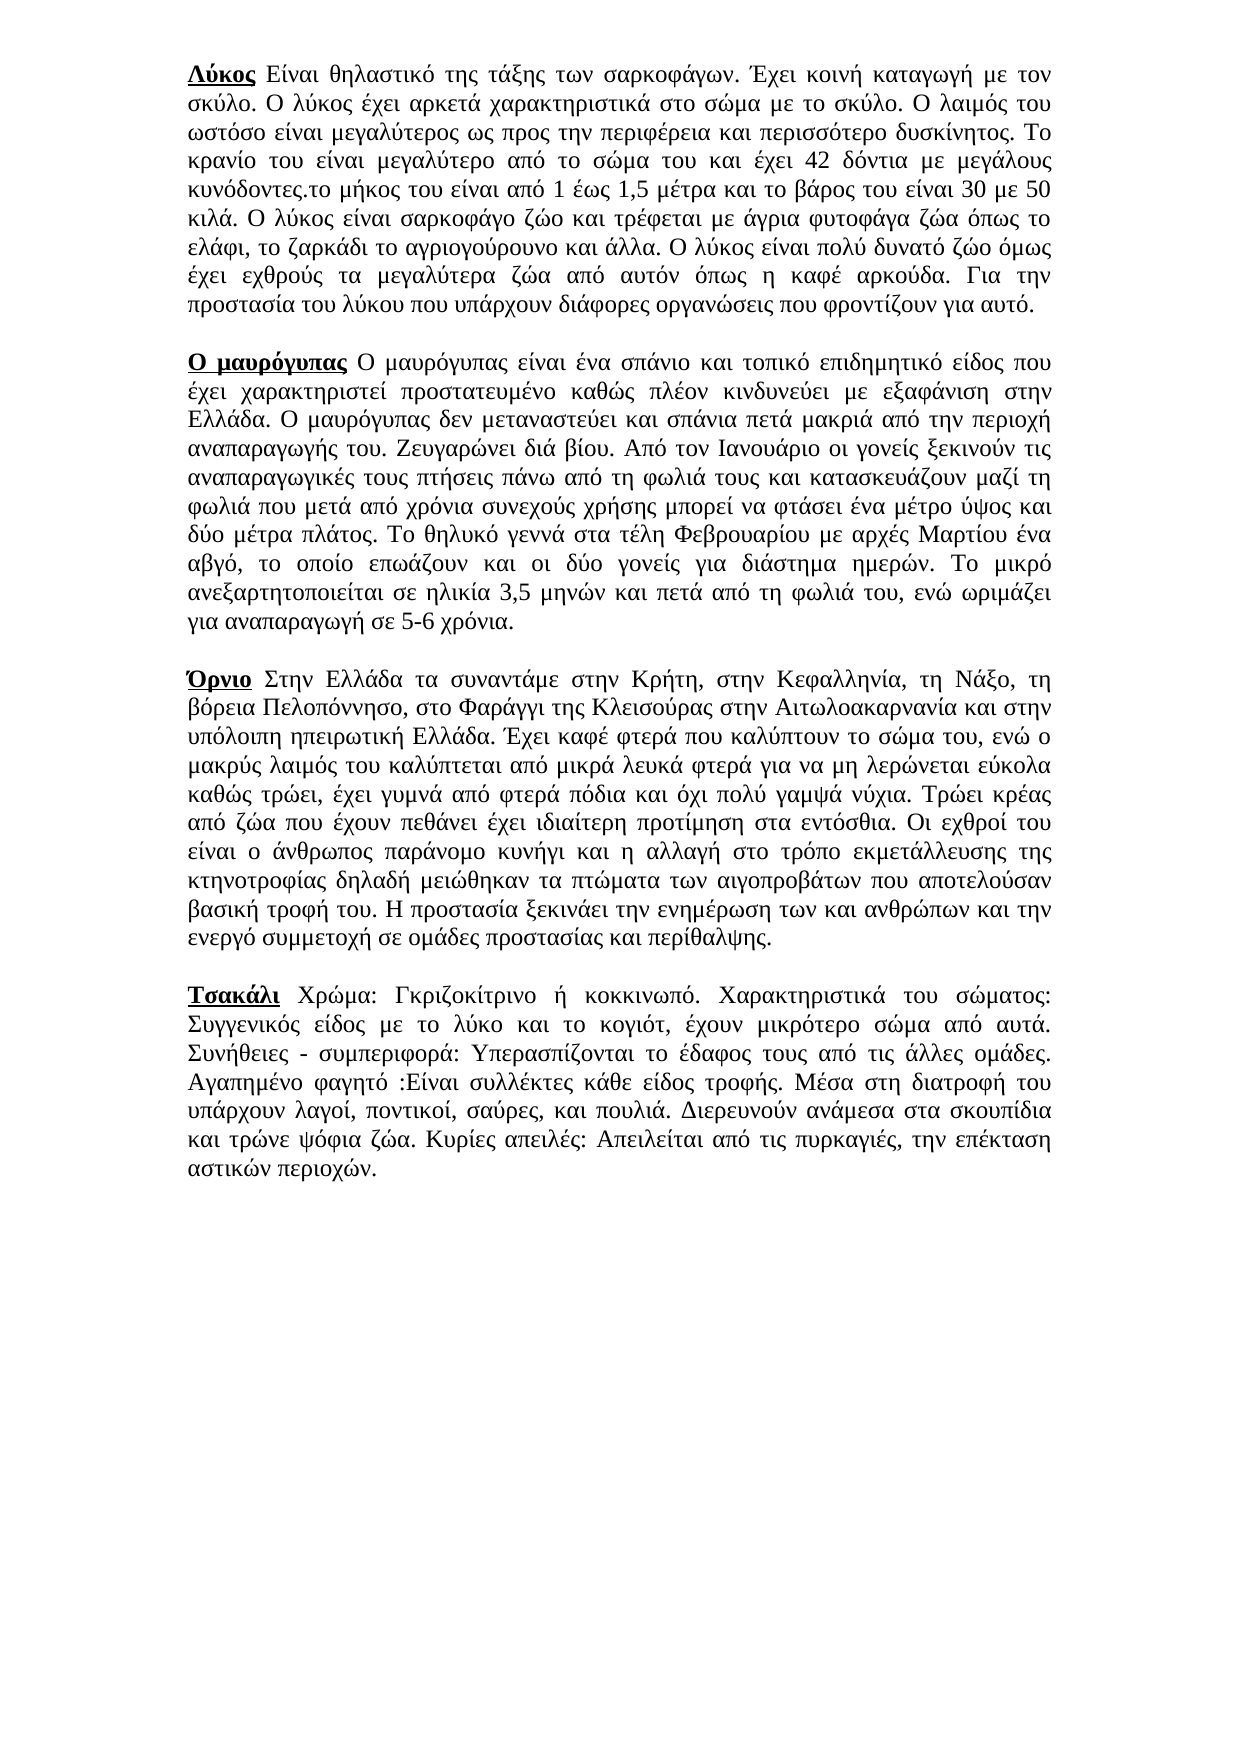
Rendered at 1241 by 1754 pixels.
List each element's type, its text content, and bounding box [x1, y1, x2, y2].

text O μαυρόγυπας Ο μαυρόγυπας είναι ένα σπάνιο και τοπικό επιδημητικό είδος που έχει χαρακτηριστεί προστατευμένο καθώς πλέον κινδυνεύει με εξαφάνιση στην Ελλάδα. Ο μαυρόγυπας δεν μεταναστεύει και σπάνια πετά μακριά από την περιοχή αναπαραγωγής του. Ζευγαρώνει διά βίου. Από τον Ιανουάριο οι γονείς ξεκινούν τις αναπαραγωγικές τους πτήσεις πάνω από τη φωλιά τους και κατασκευάζουν μαζί τη φωλιά που μετά από χρόνια συνεχούς χρήσης μπορεί να φτάσει ένα μέτρο ύψος και δύο μέτρα πλάτος. Το θηλυκό γεννά στα τέλη Φεβρουαρίου με αρχές Μαρτίου ένα αβγό, το οποίο επωάζουν και οι δύο γονείς για διάστημα ημερών. Το μικρό ανεξαρτητοποιείται σε ηλικία 3,5 μηνών και πετά από τη φωλιά του, ενώ ωριμάζει για αναπαραγωγή σε 5-6 χρόνια. [187, 347, 1053, 634]
text Τσακάλι Χρώμα: Γκριζοκίτρινο ή κοκκινωπό. Χαρακτηριστικά του σώματος: Συγγενικός είδος με το λύκο και το κογιότ, έχουν μικρότερο σώμα από αυτά. Συνήθειες - συμπεριφορά: Υπερασπίζονται το έδαφος τους από τις άλλες ομάδες. Αγαπημένο φαγητό :Είναι συλλέκτες κάθε είδος τροφής. Μέσα στη διατροφή του υπάρχουν λαγοί, ποντικοί, σαύρες, και πουλιά. Διερευνούν ανάμεσα στα σκουπίδια και τρώνε ψόφια ζώα. Κυρίες απειλές: Απειλείται από τις πυρκαγιές, την επέκταση αστικών περιοχών. [187, 980, 1053, 1182]
text Όρνιο Στην Ελλάδα τα συναντάμε στην Κρήτη, στην Κεφαλληνία, τη Νάξο, τη βόρεια Πελοπόννησο, στο Φαράγγι της Κλεισούρας στην Αιτωλοακαρνανία και στην υπόλοιπη ηπειρωτική Ελλάδα. Έχει καφέ φτερά που καλύπτουν το σώμα του, ενώ ο μακρύς λαιμός του καλύπτεται από μικρά λευκά φτερά για να μη λερώνεται εύκολα καθώς τρώει, έχει γυμνά από φτερά πόδια και όχι πολύ γαμψά νύχια. Τρώει κρέας από ζώα που έχουν πεθάνει έχει ιδιαίτερη προτίμηση στα εντόσθια. Οι εχθροί του είναι ο άνθρωπος παράνομο κυνήγι και η αλλαγή στο τρόπο εκμετάλλευσης της κτηνοτροφίας δηλαδή μειώθηκαν τα πτώματα των αιγοπροβάτων που αποτελούσαν βασική τροφή του. Η προστασία ξεκινάει την ενημέρωση των και ανθρώπων και την ενεργό συμμετοχή σε ομάδες προστασίας και περίθαλψης. [187, 664, 1053, 951]
text Λύκος Είναι θηλαστικό της τάξης των σαρκοφάγων. Έχει κοινή καταγωγή με τον σκύλο. Ο λύκος έχει αρκετά χαρακτηριστικά στο σώμα με το σκύλο. Ο λαιμός του ωστόσο είναι μεγαλύτερος ως προς την περιφέρεια και περισσότερο δυσκίνητος. Το κρανίο του είναι μεγαλύτερο από το σώμα του και έχει 42 δόντια με μεγάλους κυνόδοντες.το μήκος του είναι από 1 έως 1,5 μέτρα και το βάρος του είναι 30 με 50 κιλά. Ο λύκος είναι σαρκοφάγο ζώο και τρέφεται με άγρια φυτοφάγα ζώα όπως το ελάφι, το ζαρκάδι το αγριογούρουνο και άλλα. Ο λύκος είναι πολύ δυνατό ζώο όμως έχει εχθρούς τα μεγαλύτερα ζώα από αυτόν όπως η καφέ αρκούδα. Για την προστασία του λύκου που υπάρχουν διάφορες οργανώσεις που φροντίζουν για αυτό. [187, 59, 1053, 318]
